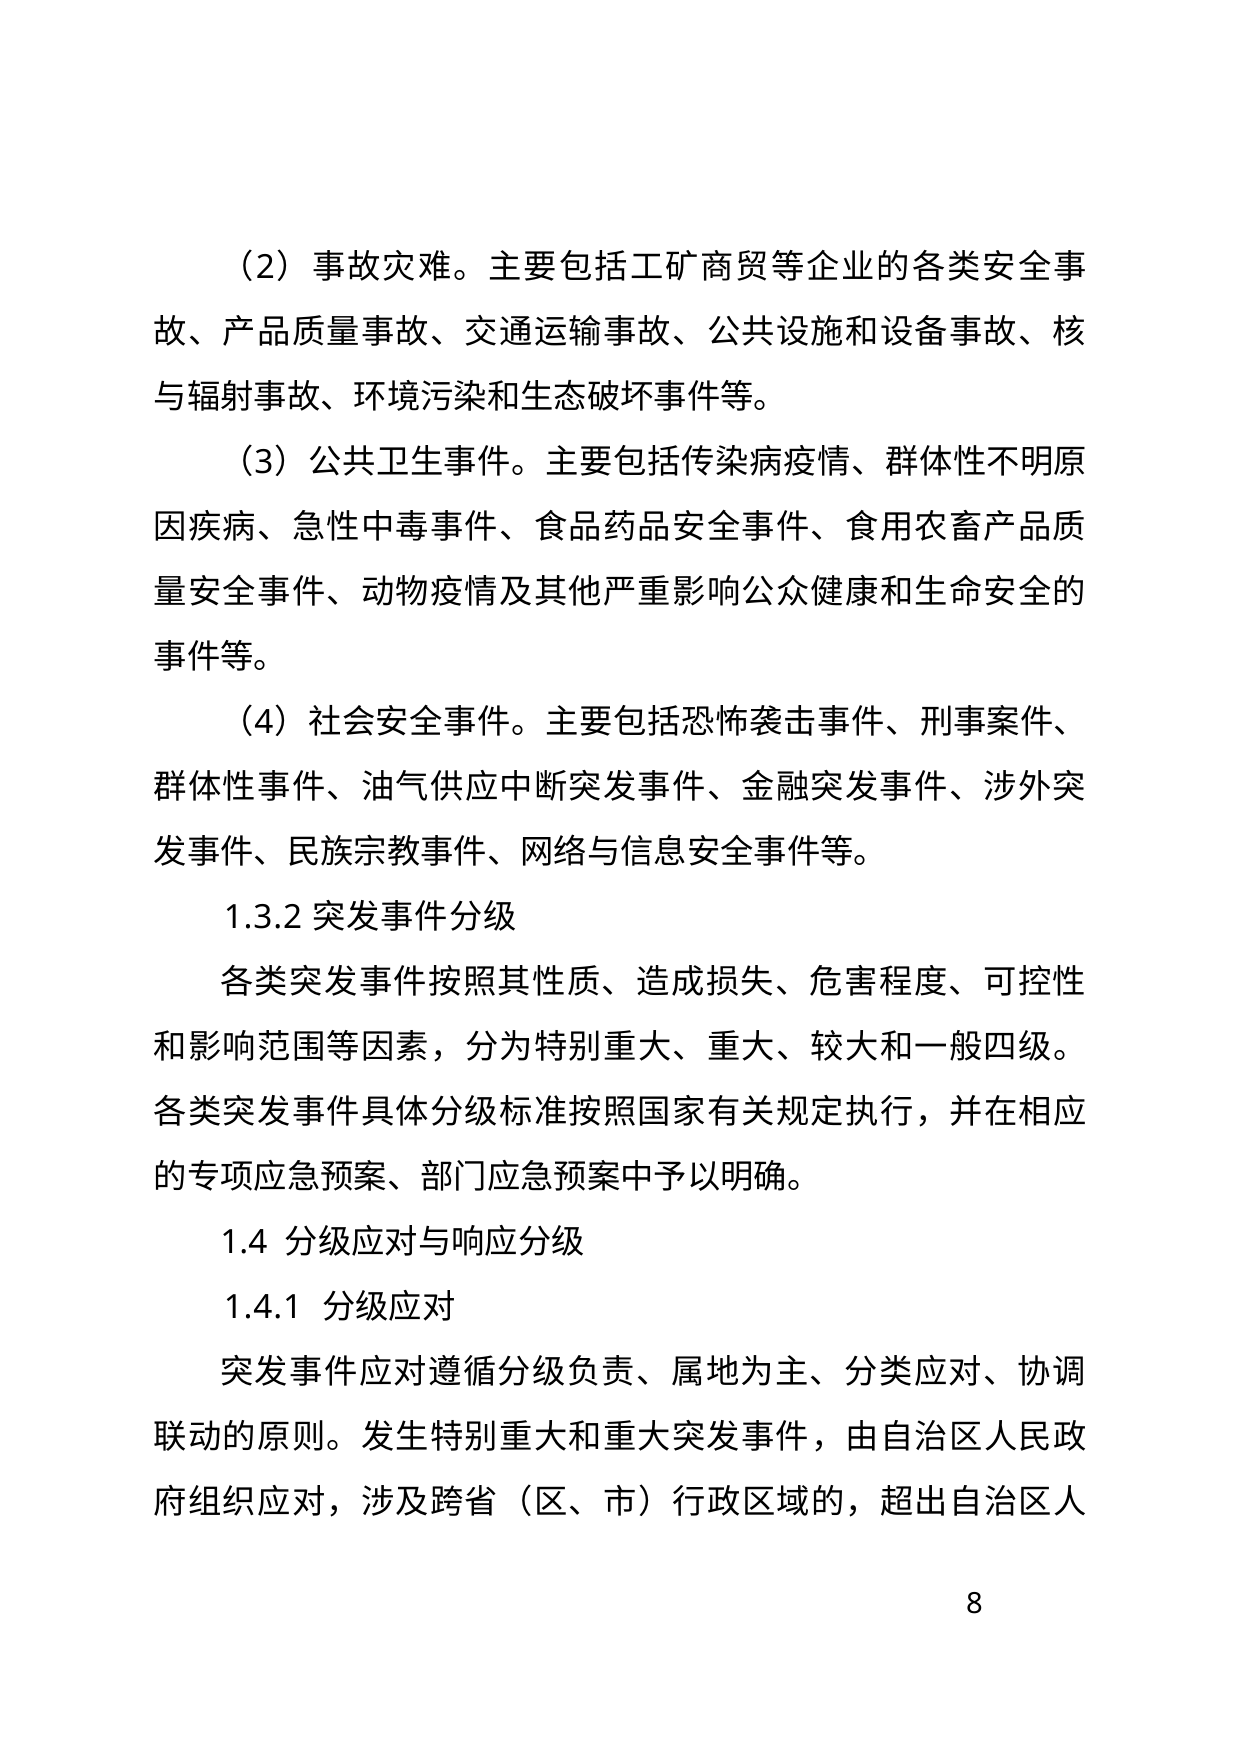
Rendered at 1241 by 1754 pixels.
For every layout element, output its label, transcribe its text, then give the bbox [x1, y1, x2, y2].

text 1.4.1 分级应对 [153, 1271, 1087, 1336]
list 1.4 分级应对与响应分级 [153, 1206, 1087, 1271]
text （3）公共卫生事件。主要包括传染病疫情、群体性不明原因疾病、急性中毒事件、食品药品安全事件、食用农畜产品质量安全事件、动物疫情及其他严重影响公众健康和生命安全的事件等。 [153, 426, 1087, 686]
text （2）事故灾难。主要包括工矿商贸等企业的各类安全事故、产品质量事故、交通运输事故、公共设施和设备事故、核与辐射事故、环境污染和生态破坏事件等。 [153, 231, 1087, 426]
text 1.3.2 突发事件分级 [153, 881, 1087, 946]
text 各类突发事件按照其性质、造成损失、危害程度、可控性和影响范围等因素，分为特别重大、重大、较大和一般四级。各类突发事件具体分级标准按照国家有关规定执行，并在相应的专项应急预案、部门应急预案中予以明确。 [153, 946, 1087, 1206]
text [153, 1336, 1087, 1531]
text （4）社会安全事件。主要包括恐怖袭击事件、刑事案件、群体性事件、油气供应中断突发事件、金融突发事件、涉外突发事件、民族宗教事件、网络与信息安全事件等。 [153, 686, 1087, 881]
